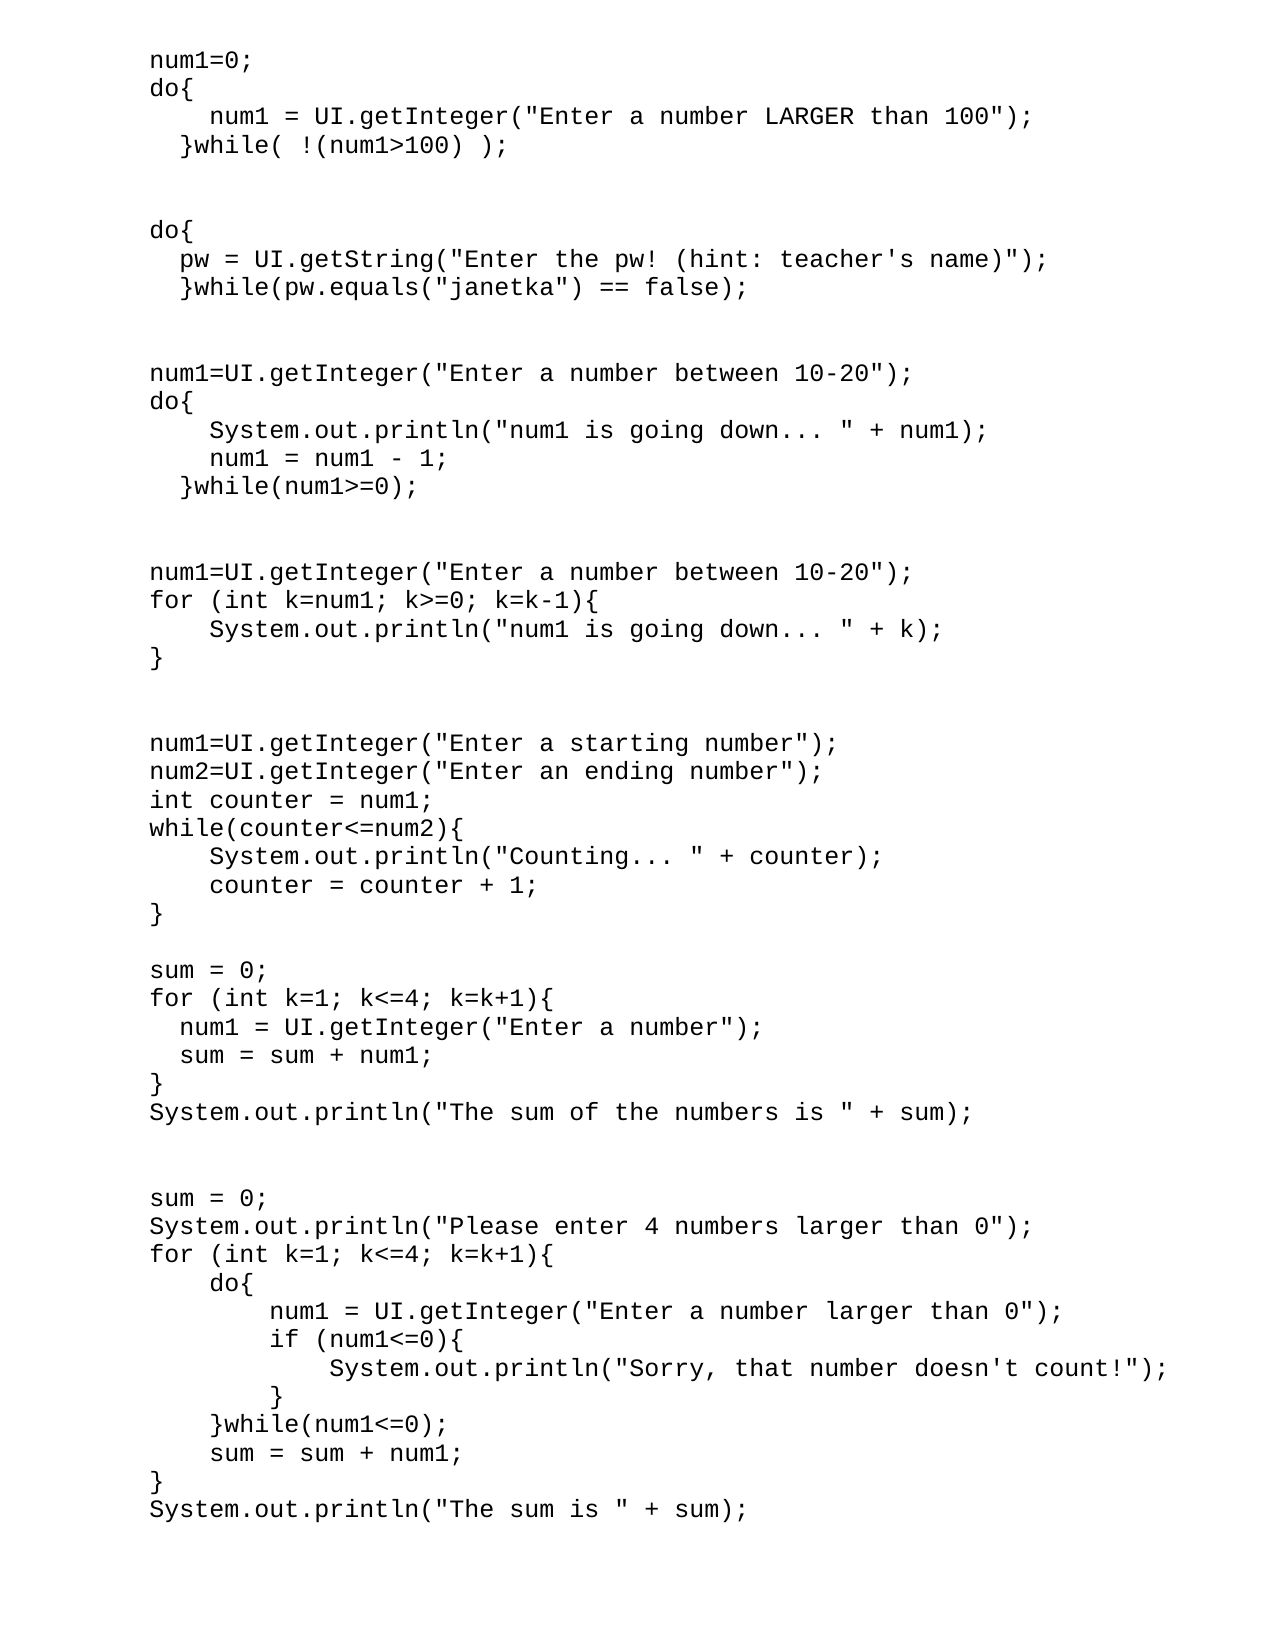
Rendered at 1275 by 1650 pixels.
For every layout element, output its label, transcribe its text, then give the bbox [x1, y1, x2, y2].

text sum = sum + num1; [59, 1043, 1228, 1071]
text }while(num1<=0); [59, 1412, 1228, 1440]
text for (int k=1; k<=4; k=k+1){ [59, 986, 1228, 1014]
text num1 = UI.getInteger("Enter a number larger than 0"); [59, 1298, 1228, 1327]
text num1=0; [59, 47, 1228, 76]
text sum = 0; [59, 1185, 1228, 1213]
text } [59, 1468, 1228, 1497]
text num1=UI.getInteger("Enter a starting number"); [59, 731, 1228, 759]
text } [59, 1071, 1228, 1099]
text do{ [59, 1270, 1228, 1298]
text do{ [59, 389, 1228, 417]
text }while( !(num1>100) ); [59, 132, 1228, 161]
text System.out.println("num1 is going down... " + num1); [59, 417, 1228, 446]
text for (int k=1; k<=4; k=k+1){ [59, 1242, 1228, 1270]
text System.out.println("num1 is going down... " + k); [59, 616, 1228, 645]
text num1=UI.getInteger("Enter a number between 10-20"); [59, 361, 1228, 389]
text do{ [59, 76, 1228, 104]
text do{ [59, 218, 1228, 246]
text while(counter<=num2){ [59, 816, 1228, 844]
text num1 = num1 - 1; [59, 446, 1228, 474]
text System.out.println("Please enter 4 numbers larger than 0"); [59, 1213, 1228, 1242]
text System.out.println("Counting... " + counter); [59, 844, 1228, 872]
text for (int k=num1; k>=0; k=k-1){ [59, 588, 1228, 616]
text pw = UI.getString("Enter the pw! (hint: teacher's name)"); [59, 246, 1228, 275]
text num2=UI.getInteger("Enter an ending number"); [59, 759, 1228, 787]
text sum = 0; [59, 958, 1228, 986]
text num1=UI.getInteger("Enter a number between 10-20"); [59, 560, 1228, 588]
text } [59, 901, 1228, 929]
text System.out.println("Sorry, that number doesn't count!"); [59, 1355, 1228, 1383]
text System.out.println("The sum of the numbers is " + sum); [59, 1099, 1228, 1128]
text }while(num1>=0); [59, 474, 1228, 502]
text counter = counter + 1; [59, 872, 1228, 901]
text System.out.println("The sum is " + sum); [59, 1497, 1228, 1525]
text } [59, 1383, 1228, 1412]
text num1 = UI.getInteger("Enter a number"); [59, 1014, 1228, 1043]
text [59, 104, 1228, 132]
text }while(pw.equals("janetka") == false); [59, 275, 1228, 303]
text sum = sum + num1; [59, 1440, 1228, 1468]
text int counter = num1; [59, 787, 1228, 816]
text } [59, 645, 1228, 673]
text if (num1<=0){ [59, 1327, 1228, 1355]
